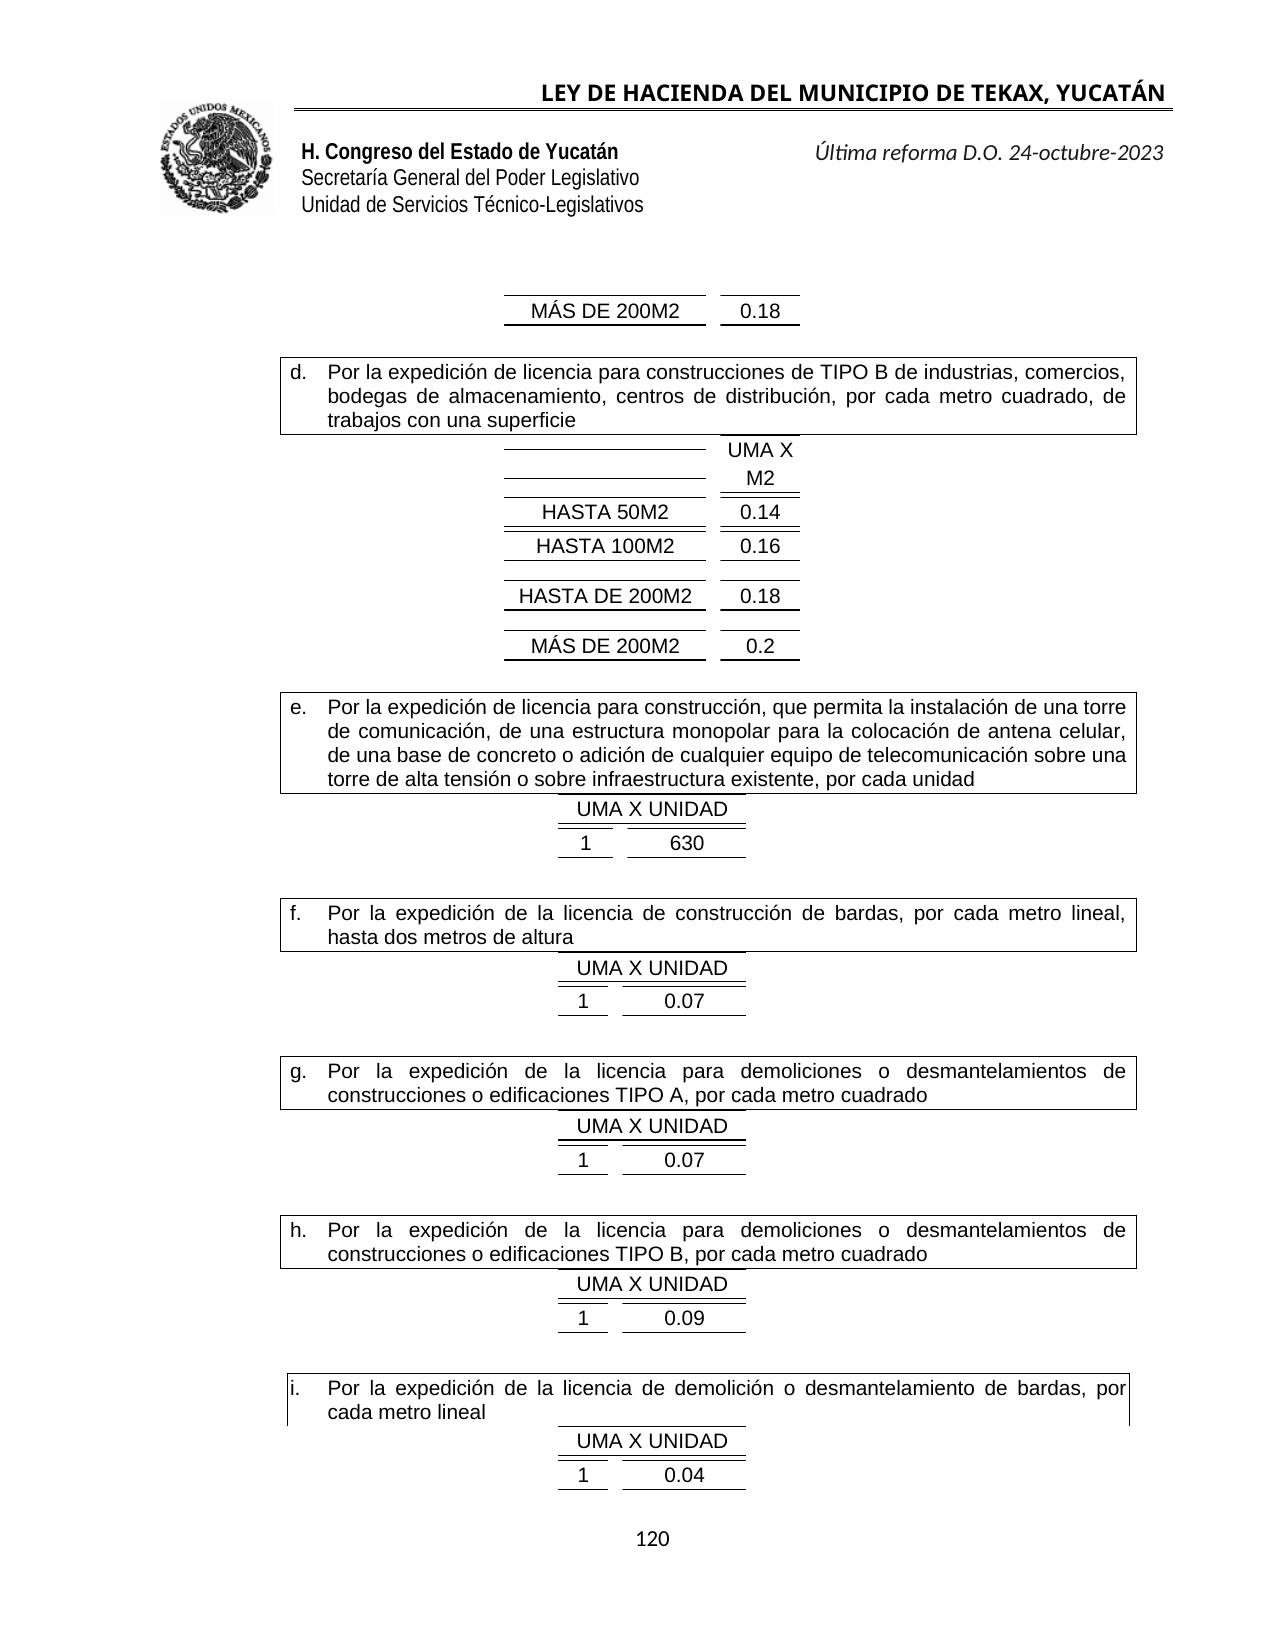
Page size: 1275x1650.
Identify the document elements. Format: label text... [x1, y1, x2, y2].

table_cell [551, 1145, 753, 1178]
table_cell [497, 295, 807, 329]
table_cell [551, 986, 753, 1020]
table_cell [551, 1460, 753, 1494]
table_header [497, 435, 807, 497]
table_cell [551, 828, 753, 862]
list Por la expedición de la licencia de construcción de bardas, por cada metro lineal, hasta dos metros de altura [281, 899, 1136, 951]
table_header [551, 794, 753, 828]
list Por la expedición de licencia para construcciones de TIPO B de industrias, comercios, bodegas de almacenamiento, centros de distribución, por cada metro cuadrado, de trabajos con una superficie [281, 358, 1136, 434]
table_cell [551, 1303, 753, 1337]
list Por la expedición de la licencia para demoliciones o desmantelamientos de construcciones o edificaciones TIPO B, por cada metro cuadrado [281, 1216, 1136, 1268]
list Por la expedición de la licencia de demolición o desmantelamiento de bardas, por cada metro lineal [288, 1374, 1129, 1426]
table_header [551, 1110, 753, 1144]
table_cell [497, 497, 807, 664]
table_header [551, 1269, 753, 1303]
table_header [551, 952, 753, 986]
list Por la expedición de la licencia para demoliciones o desmantelamientos de construcciones o edificaciones TIPO A, por cada metro cuadrado [281, 1057, 1136, 1109]
list Por la expedición de licencia para construcción, que permita la instalación de una torre de comunicación, de una estructura monopolar para la colocación de antena celular, de una base de concreto o adición de cualquier equipo de telecomunicación sobre una torre de alta tensión o sobre infraestructura existente, por cada unidad [281, 693, 1136, 793]
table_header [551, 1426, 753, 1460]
